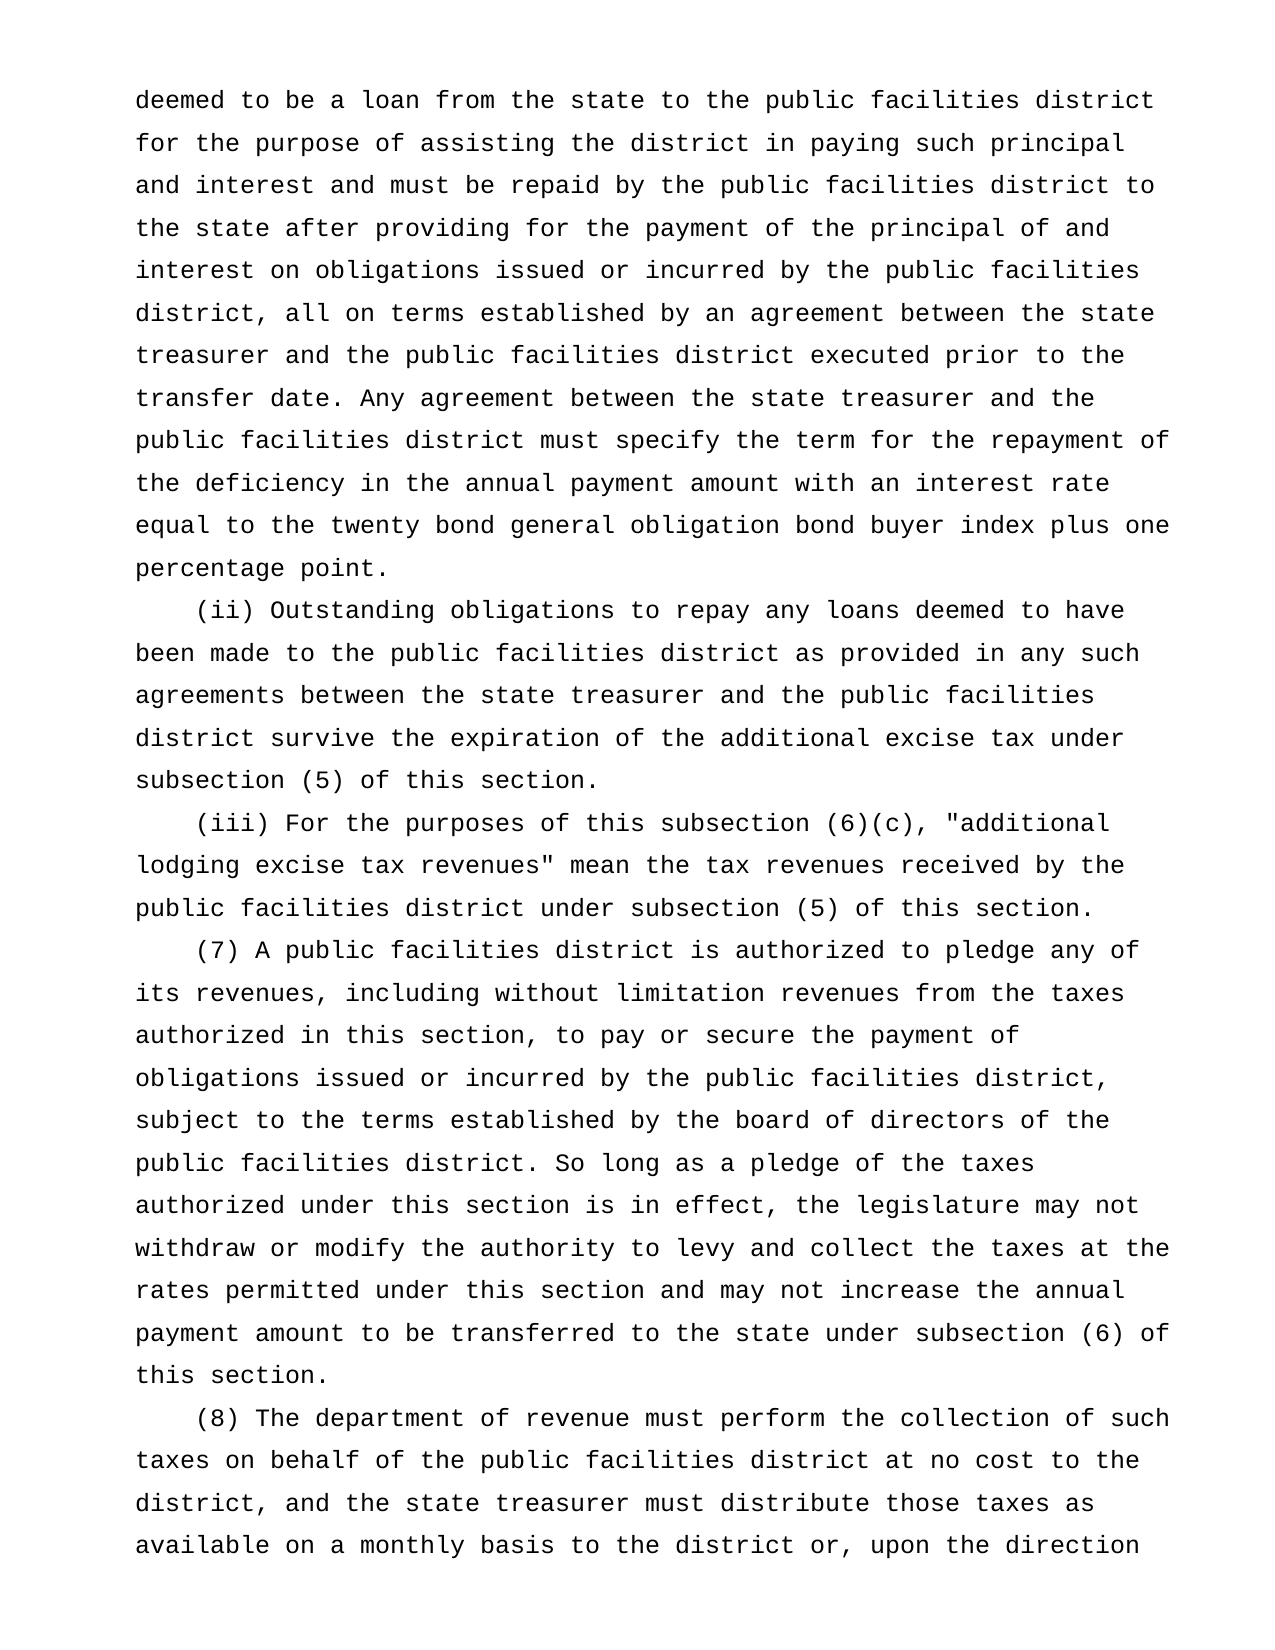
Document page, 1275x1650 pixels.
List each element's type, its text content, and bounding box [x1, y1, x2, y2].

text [135, 75, 1170, 585]
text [135, 1392, 1170, 1562]
text (ii) Outstanding obligations to repay any loans deemed to have been made to the public facilities district as provided in any such agreements between the state treasurer and the public facilities district survive the expiration of the additional excise tax under subsection (5) of this section. [135, 585, 1170, 797]
text (iii) For the purposes of this subsection (6)(c), "additional lodging excise tax revenues" mean the tax revenues received by the public facilities district under subsection (5) of this section. [135, 797, 1170, 925]
text (7) A public facilities district is authorized to pledge any of its revenues, including without limitation revenues from the taxes authorized in this section, to pay or secure the payment of obligations issued or incurred by the public facilities district, subject to the terms established by the board of directors of the public facilities district. So long as a pledge of the taxes authorized under this section is in effect, the legislature may not withdraw or modify the authority to levy and collect the taxes at the rates permitted under this section and may not increase the annual payment amount to be transferred to the state under subsection (6) of this section. [135, 925, 1170, 1392]
